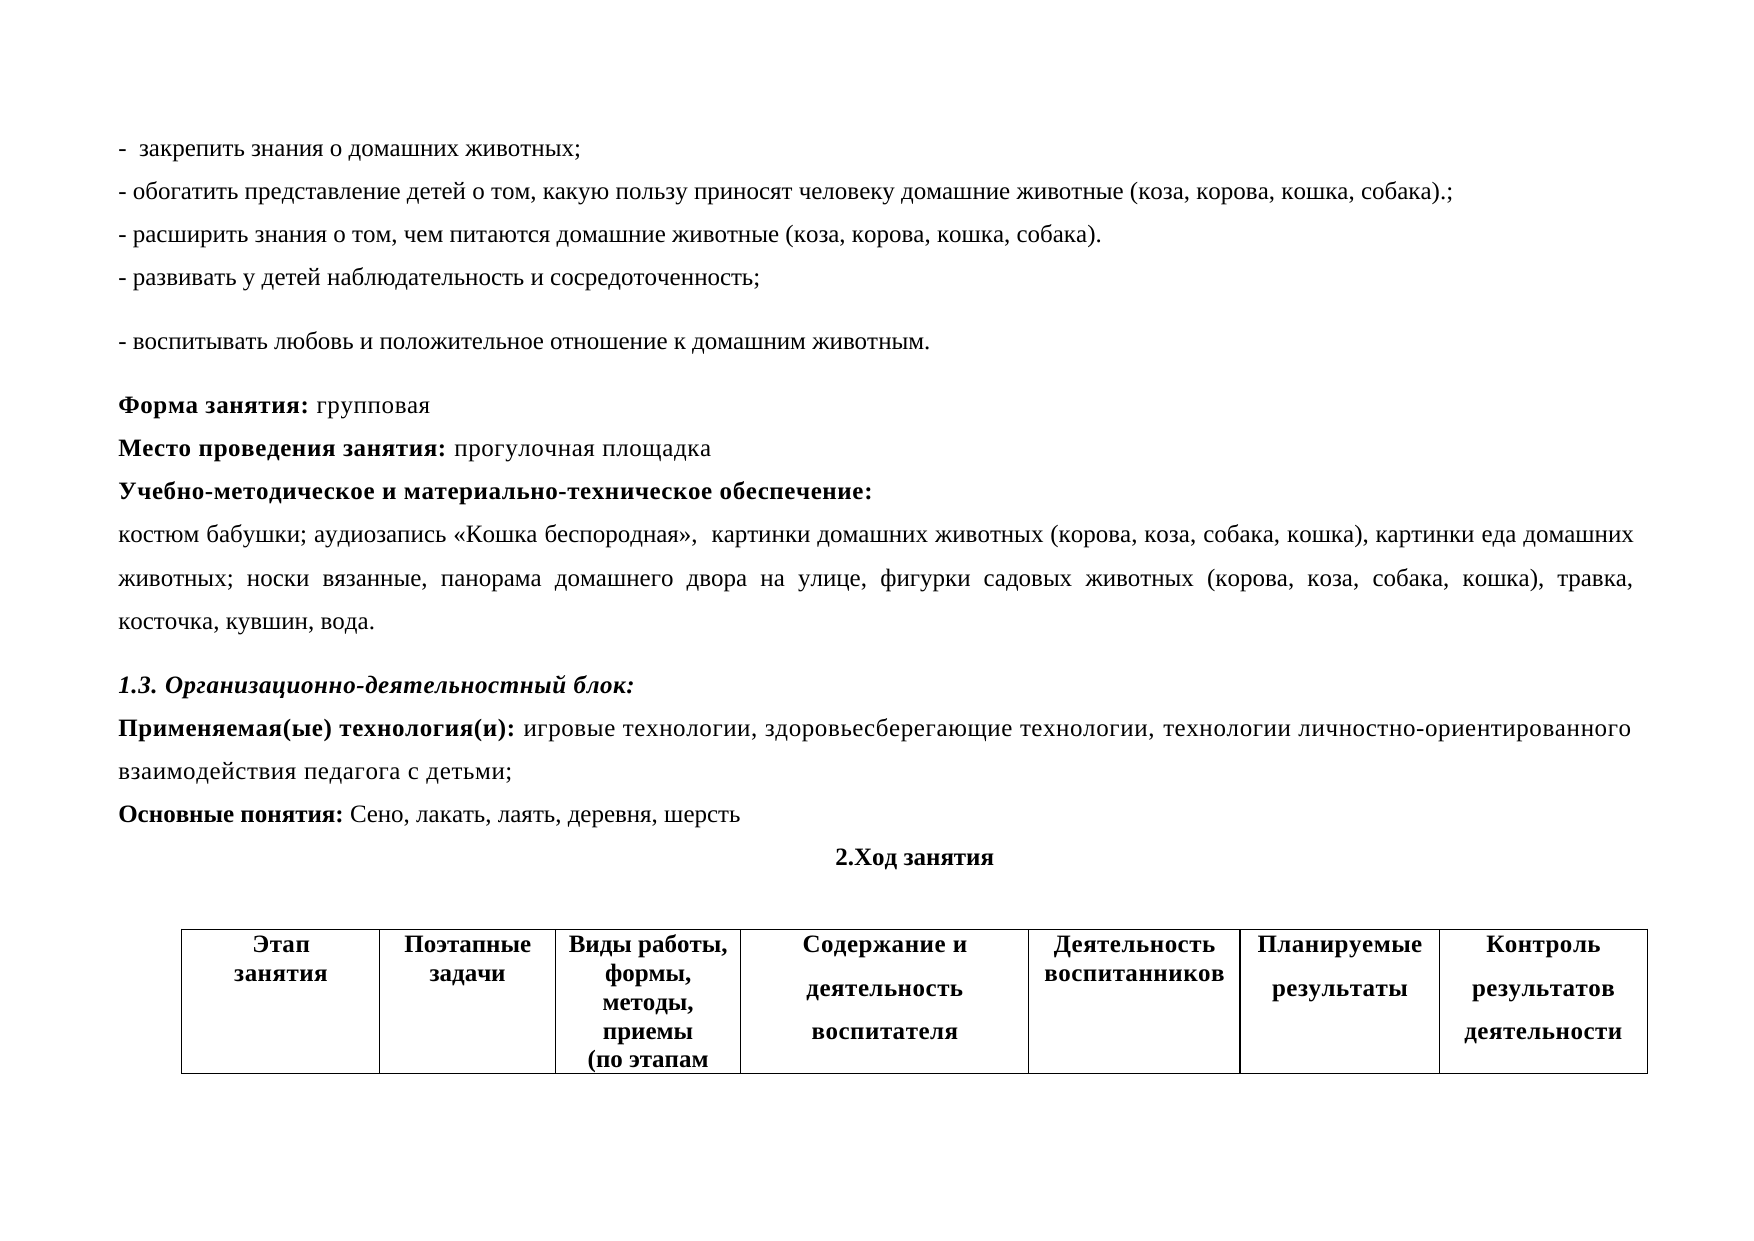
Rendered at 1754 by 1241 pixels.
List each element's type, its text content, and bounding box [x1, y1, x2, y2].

list 2.Ход занятия [193, 842, 1636, 871]
text костюм бабушки; аудиозапись «Кошка беспородная», картинки домашних животных (корова, коза, собака, кошка), картинки еда домашних животных; носки вязанные, панорама домашнего двора на улице, фигурки садовых животных (корова, коза, собака, кошка), травка, косточка, кувшин, вода. [118, 519, 1636, 634]
table_header Этап занятия [182, 930, 379, 1073]
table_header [1241, 930, 1439, 1073]
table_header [1029, 930, 1239, 1073]
text - закрепить знания о домашних животных; [118, 133, 1636, 162]
text Основные понятия: Сено, лакать, лаять, деревня, шерсть [118, 799, 1636, 828]
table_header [741, 930, 1028, 1073]
text - обогатить представление детей о том, какую пользу приносят человеку домашние животные (коза, корова, кошка, собака).; [118, 176, 1636, 205]
text Форма занятия: групповая [118, 390, 1636, 419]
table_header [556, 930, 740, 1073]
text Применяемая(ые) технология(и): игровые технологии, здоровьесберегающие технологии, технологии личностно-ориентированного взаимодействия педагога с детьми; [118, 713, 1636, 785]
table_header Поэтапные задачи [380, 930, 555, 1073]
text - расширить знания о том, чем питаются домашние животные (коза, корова, кошка, собака). [118, 219, 1636, 248]
text 1.3. Организационно-деятельностный блок: [118, 670, 1636, 698]
text Место проведения занятия: прогулочная площадка [118, 433, 1636, 462]
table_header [1440, 930, 1647, 1073]
text - развивать у детей наблюдательность и сосредоточенность; [118, 262, 1636, 291]
text Учебно-методическое и материально-техническое обеспечение: [118, 476, 1636, 505]
text - воспитывать любовь и положительное отношение к домашним животным. [118, 326, 1636, 355]
